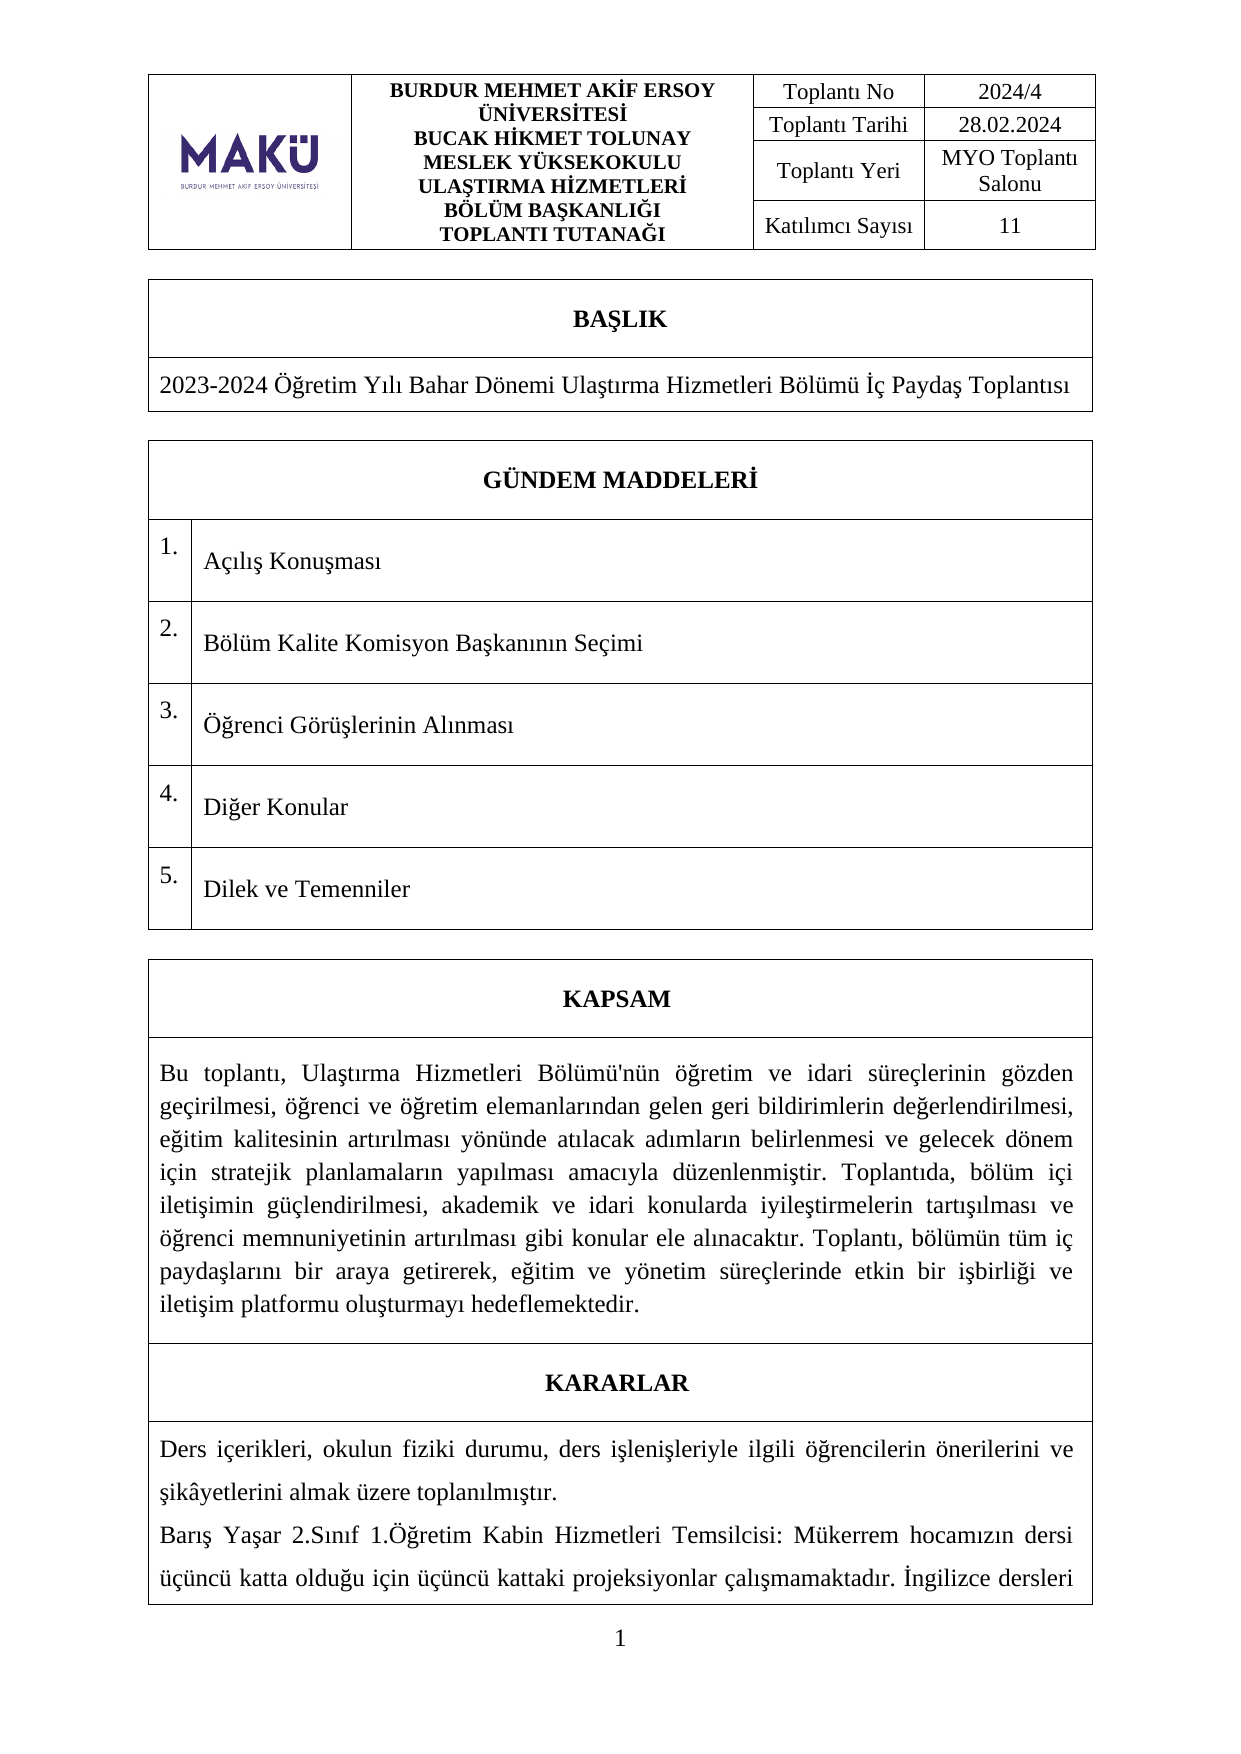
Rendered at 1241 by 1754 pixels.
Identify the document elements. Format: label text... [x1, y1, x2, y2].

table_header GÜNDEM MADDELERİ [149, 441, 1092, 519]
table_header BAŞLIK [149, 280, 1092, 357]
table_cell Bölüm Kalite Komisyon Başkanının Seçimi [192, 602, 1092, 683]
table_cell [149, 684, 191, 765]
table_cell [149, 848, 191, 929]
table_cell [149, 766, 191, 847]
table_cell Öğrenci Görüşlerinin Alınması [192, 684, 1092, 765]
table_cell 2023-2024 Öğretim Yılı Bahar Dönemi Ulaştırma Hizmetleri Bölümü İç Paydaş Toplantısı [149, 358, 1092, 411]
table_cell KARARLAR [149, 1344, 1092, 1421]
table_cell Açılış Konuşması [192, 520, 1092, 601]
picture [160, 126, 340, 198]
table_cell Bu toplantı, Ulaştırma Hizmetleri Bölümü'nün öğretim ve idari süreçlerinin gözden geçirilmesi, öğrenci ve öğretim elemanlarından gelen geri bildirimlerin değerlendirilmesi, eğitim kalitesinin artırılması yönünde atılacak adımların belirlenmesi ve gelecek dönem için stratejik planlamaların yapılması amacıyla düzenlenmiştir. Toplantıda, bölüm içi iletişimin güçlendirilmesi, akademik ve idari konularda iyileştirmelerin tartışılması ve öğrenci memnuniyetinin artırılması gibi konular ele alınacaktır. Toplantı, bölümün tüm iç paydaşlarını bir araya getirerek, eğitim ve yönetim süreçlerinde etkin bir işbirliği ve iletişim platformu oluşturmayı hedeflemektedir. [149, 1038, 1092, 1343]
table_cell [149, 520, 191, 601]
table_cell Dilek ve Temenniler [192, 848, 1092, 929]
table_cell [149, 602, 191, 683]
table_cell Diğer Konular [192, 766, 1092, 847]
table_header KAPSAM [149, 960, 1092, 1037]
